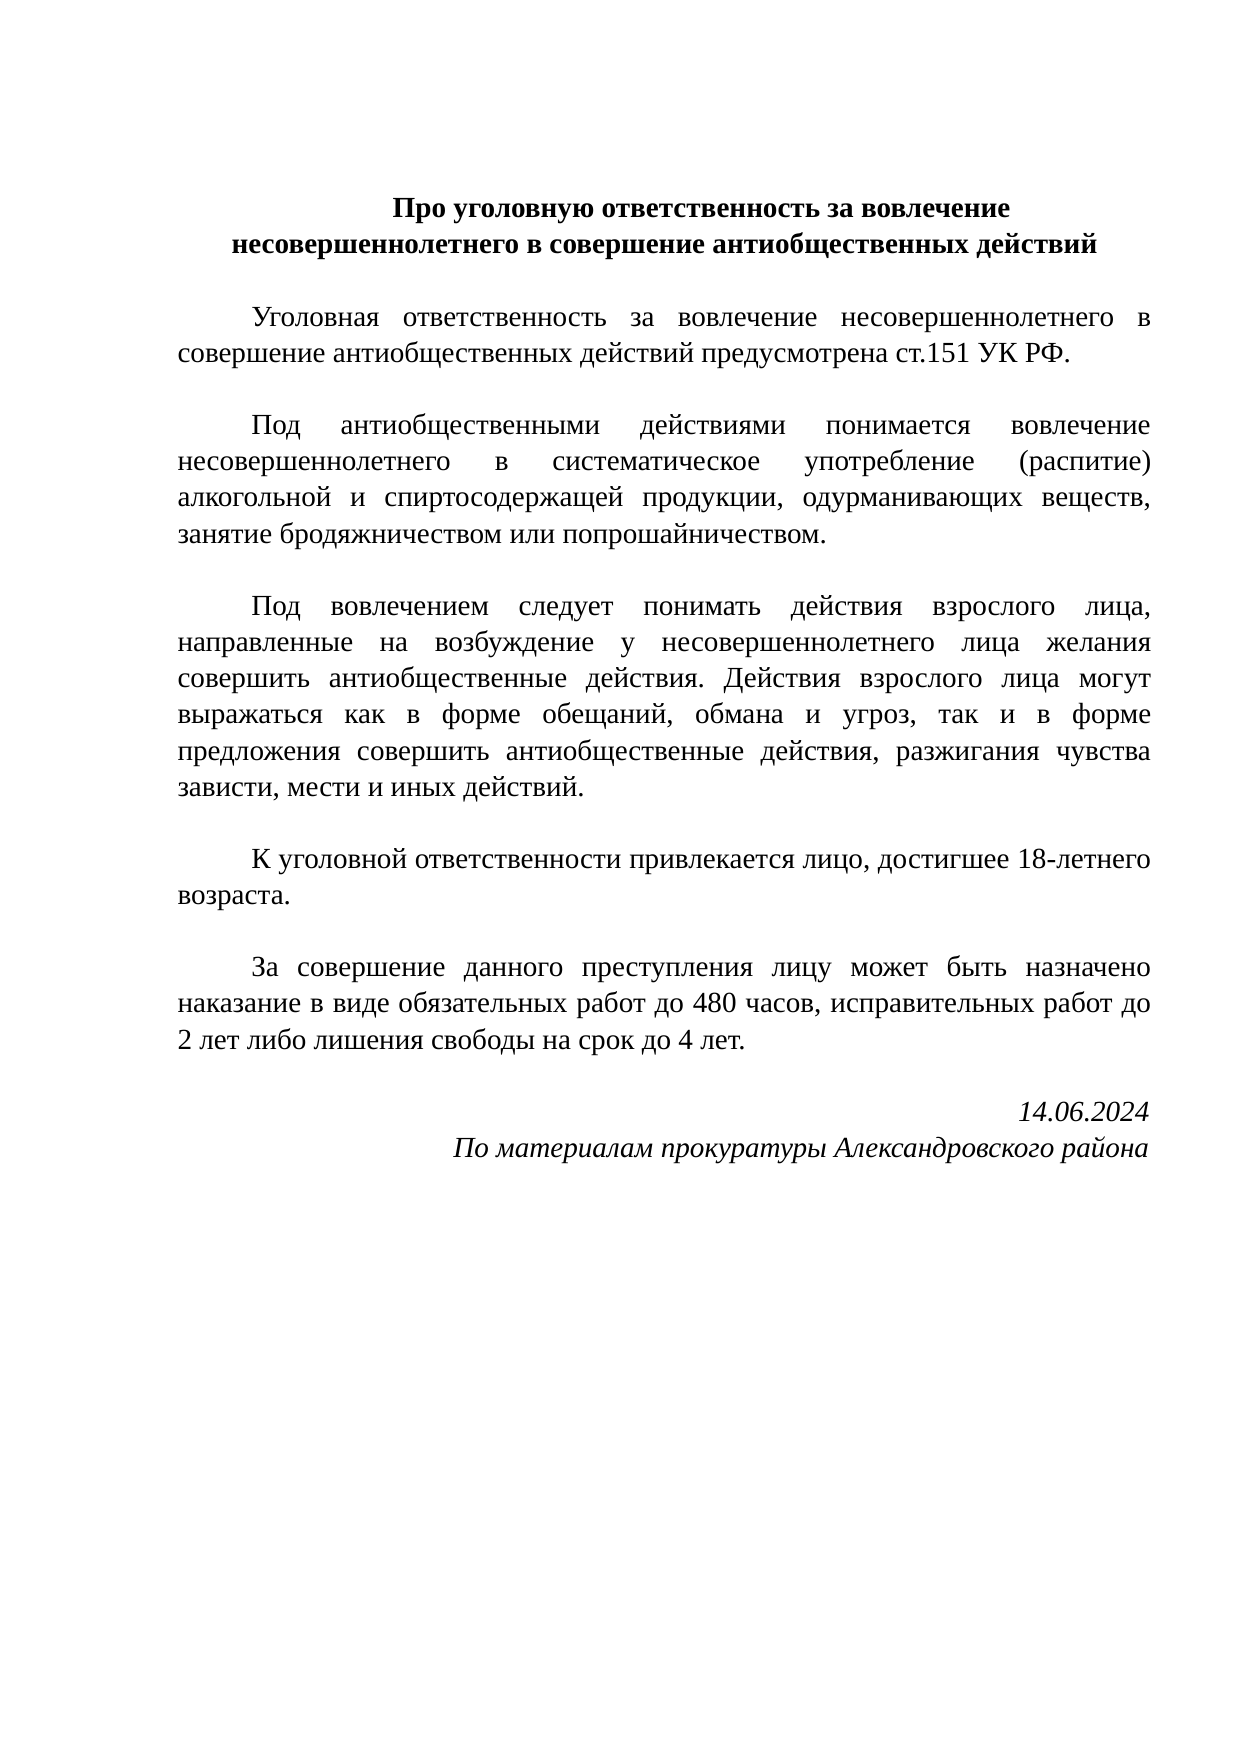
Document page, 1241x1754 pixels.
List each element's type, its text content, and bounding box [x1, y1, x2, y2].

text Под антиобщественными действиями понимается вовлечение несовершеннолетнего в систематическое употребление (распитие) алкогольной и спиртосодержащей продукции, одурманивающих веществ, занятие бродяжничеством или попрошайничеством. [177, 407, 1152, 549]
text По материалам прокуратуры Александровского района [177, 1130, 1152, 1164]
text Про уголовную ответственность за вовлечение несовершеннолетнего в совершение антиобщественных действий [177, 190, 1152, 260]
text Уголовная ответственность за вовлечение несовершеннолетнего в совершение антиобщественных действий предусмотрена ст.151 УК РФ. [177, 299, 1152, 368]
text Под вовлечением следует понимать действия взрослого лица, направленные на возбуждение у несовершеннолетнего лица желания совершить антиобщественные действия. Действия взрослого лица могут выражаться как в форме обещаний, обмана и угроз, так и в форме предложения совершить антиобщественные действия, разжигания чувства зависти, мести и иных действий. [177, 588, 1152, 802]
text К уголовной ответственности привлекается лицо, достигшее 18-летнего возраста. [177, 841, 1152, 911]
text 14.06.2024 [177, 1094, 1152, 1128]
text За совершение данного преступления лицу может быть назначено наказание в виде обязательных работ до 480 часов, исправительных работ до 2 лет либо лишения свободы на срок до 4 лет. [177, 949, 1152, 1055]
